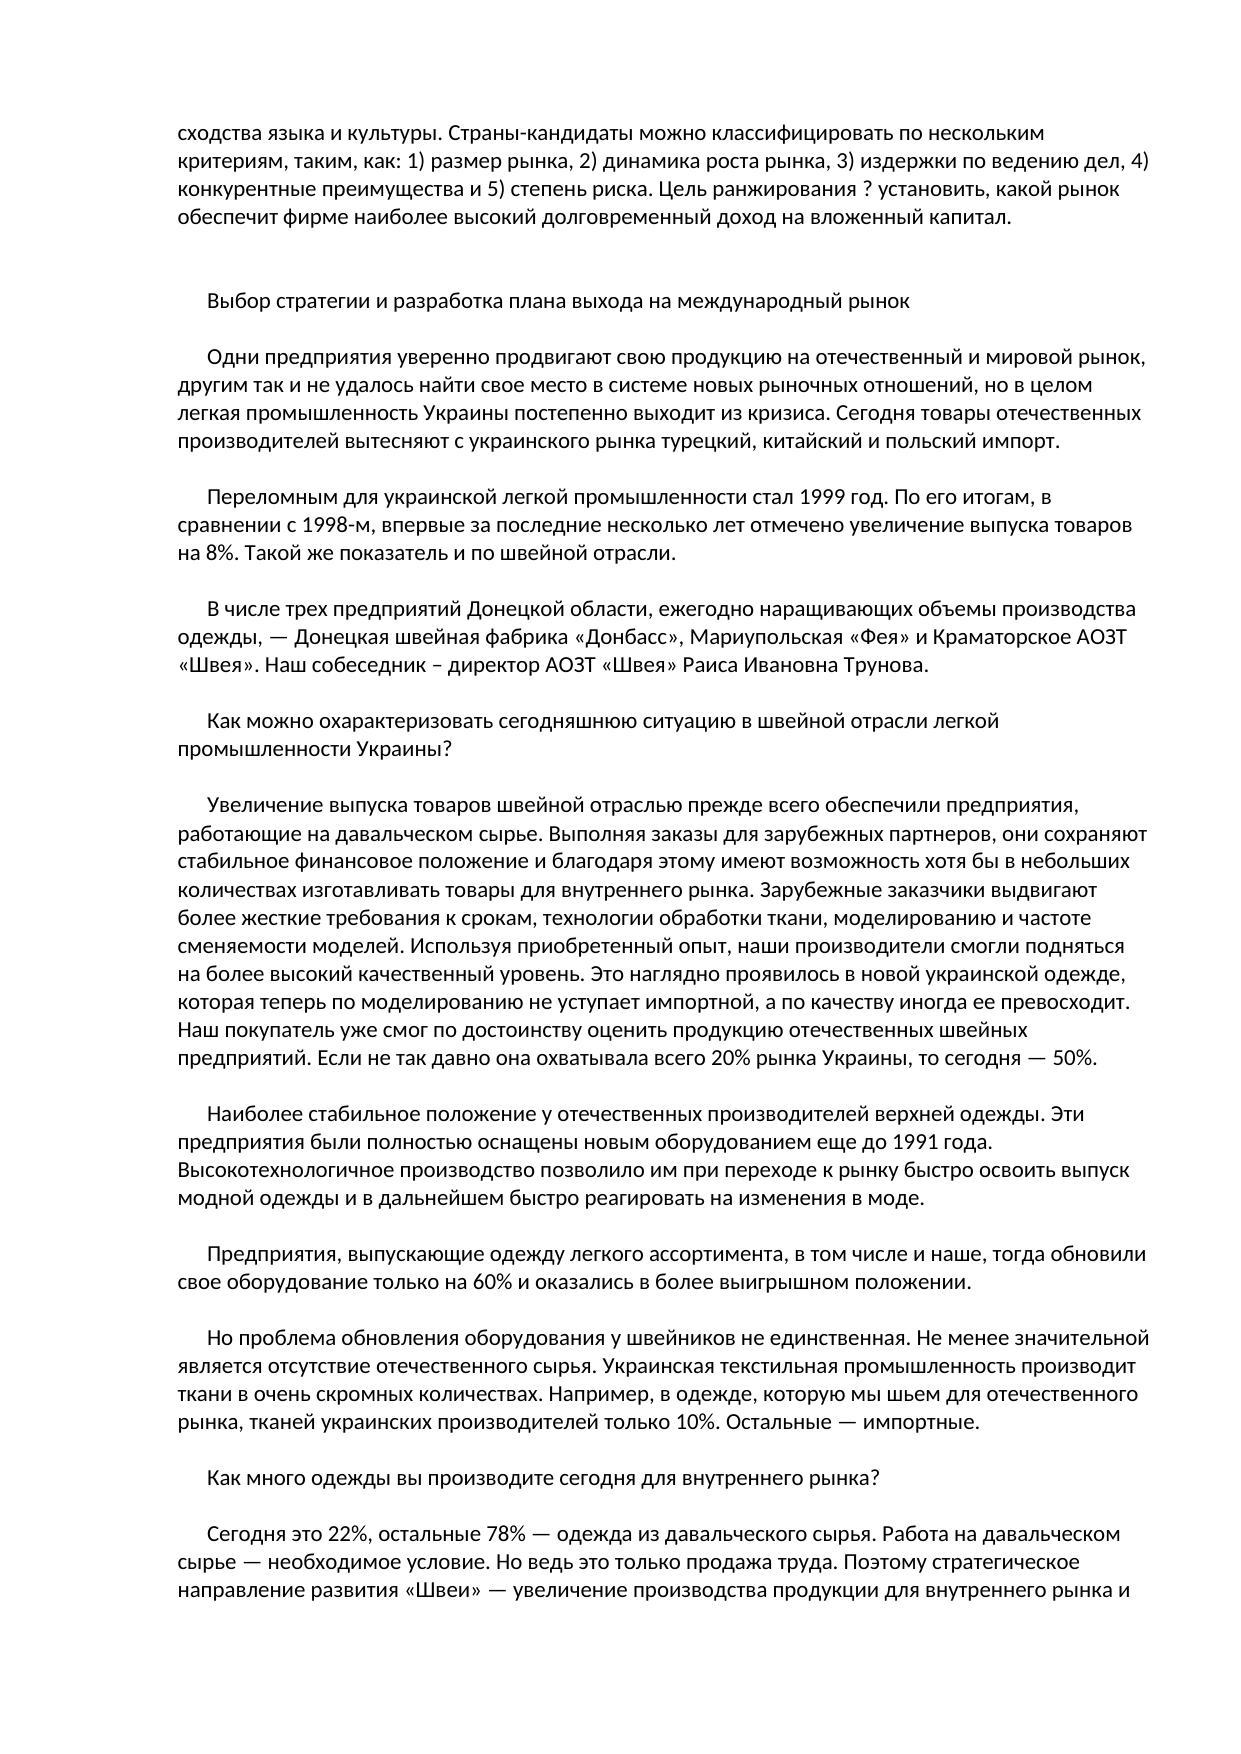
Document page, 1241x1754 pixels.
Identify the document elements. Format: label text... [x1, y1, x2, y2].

text Но проблема обновления оборудования у швейников не единственная. Не менее значительной является отсутствие отечественного сырья. Украинская текстильная промышленность производит ткани в очень скромных количествах. Например, в одежде, которую мы шьем для отечественного рынка, тканей украинских производителей только 10%. Остальные — импортные. [177, 1323, 1152, 1435]
text Как много одежды вы производите сегодня для внутреннего рынка? [177, 1463, 1152, 1491]
text В числе трех предприятий Донецкой области, ежегодно наращивающих объемы производства одежды, — Донецкая швейная фабрика «Донбасс», Мариупольская «Фея» и Краматорское АОЗТ «Швея». Наш собеседник – директор АОЗТ «Швея» Раиса Ивановна Трунова. [177, 594, 1152, 678]
text Предприятия, выпускающие одежду легкого ассортимента, в том числе и наше, тогда обновили свое оборудование только на 60% и оказались в более выигрышном положении. [177, 1239, 1152, 1295]
text Переломным для украинской легкой промышленности стал 1999 год. По его итогам, в сравнении с 1998-м, впервые за последние несколько лет отмечено увеличение выпуска товаров на 8%. Такой же показатель и по швейной отрасли. [177, 482, 1152, 566]
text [177, 118, 1152, 230]
text Увеличение выпуска товаров швейной отраслью прежде всего обеспечили предприятия, работающие на давальческом сырье. Выполняя заказы для зарубежных партнеров, они сохраняют стабильное финансовое положение и благодаря этому имеют возможность хотя бы в небольших количествах изготавливать товары для внутреннего рынка. Зарубежные заказчики выдвигают более жесткие требования к срокам, технологии обработки ткани, моделированию и частоте сменяемости моделей. Используя приобретенный опыт, наши производители смогли подняться на более высокий качественный уровень. Это наглядно проявилось в новой украинской одежде, которая теперь по моделированию не уступает импортной, а по качеству иногда ее превосходит. Наш покупатель уже смог по достоинству оценить продукцию отечественных швейных предприятий. Если не так давно она охватывала всего 20% рынка Украины, то сегодня — 50%. [177, 791, 1152, 1071]
text Как можно охарактеризовать сегодняшнюю ситуацию в швейной отрасли легкой промышленности Украины? [177, 707, 1152, 763]
text Одни предприятия уверенно продвигают свою продукцию на отечественный и мировой рынок, другим так и не удалось найти свое место в системе новых рыночных отношений, но в целом легкая промышленность Украины постепенно выходит из кризиса. Сегодня товары отечественных производителей вытесняют с украинского рынка турецкий, китайский и польский импорт. [177, 342, 1152, 454]
text Наиболее стабильное положение у отечественных производителей верхней одежды. Эти предприятия были полностью оснащены новым оборудованием еще до 1991 года. Высокотехнологичное производство позволило им при переходе к рынку быстро освоить выпуск модной одежды и в дальнейшем быстро реагировать на изменения в моде. [177, 1099, 1152, 1211]
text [177, 1519, 1152, 1603]
text Выбор стратегии и разработка плана выхода на международный рынок [177, 286, 1152, 314]
